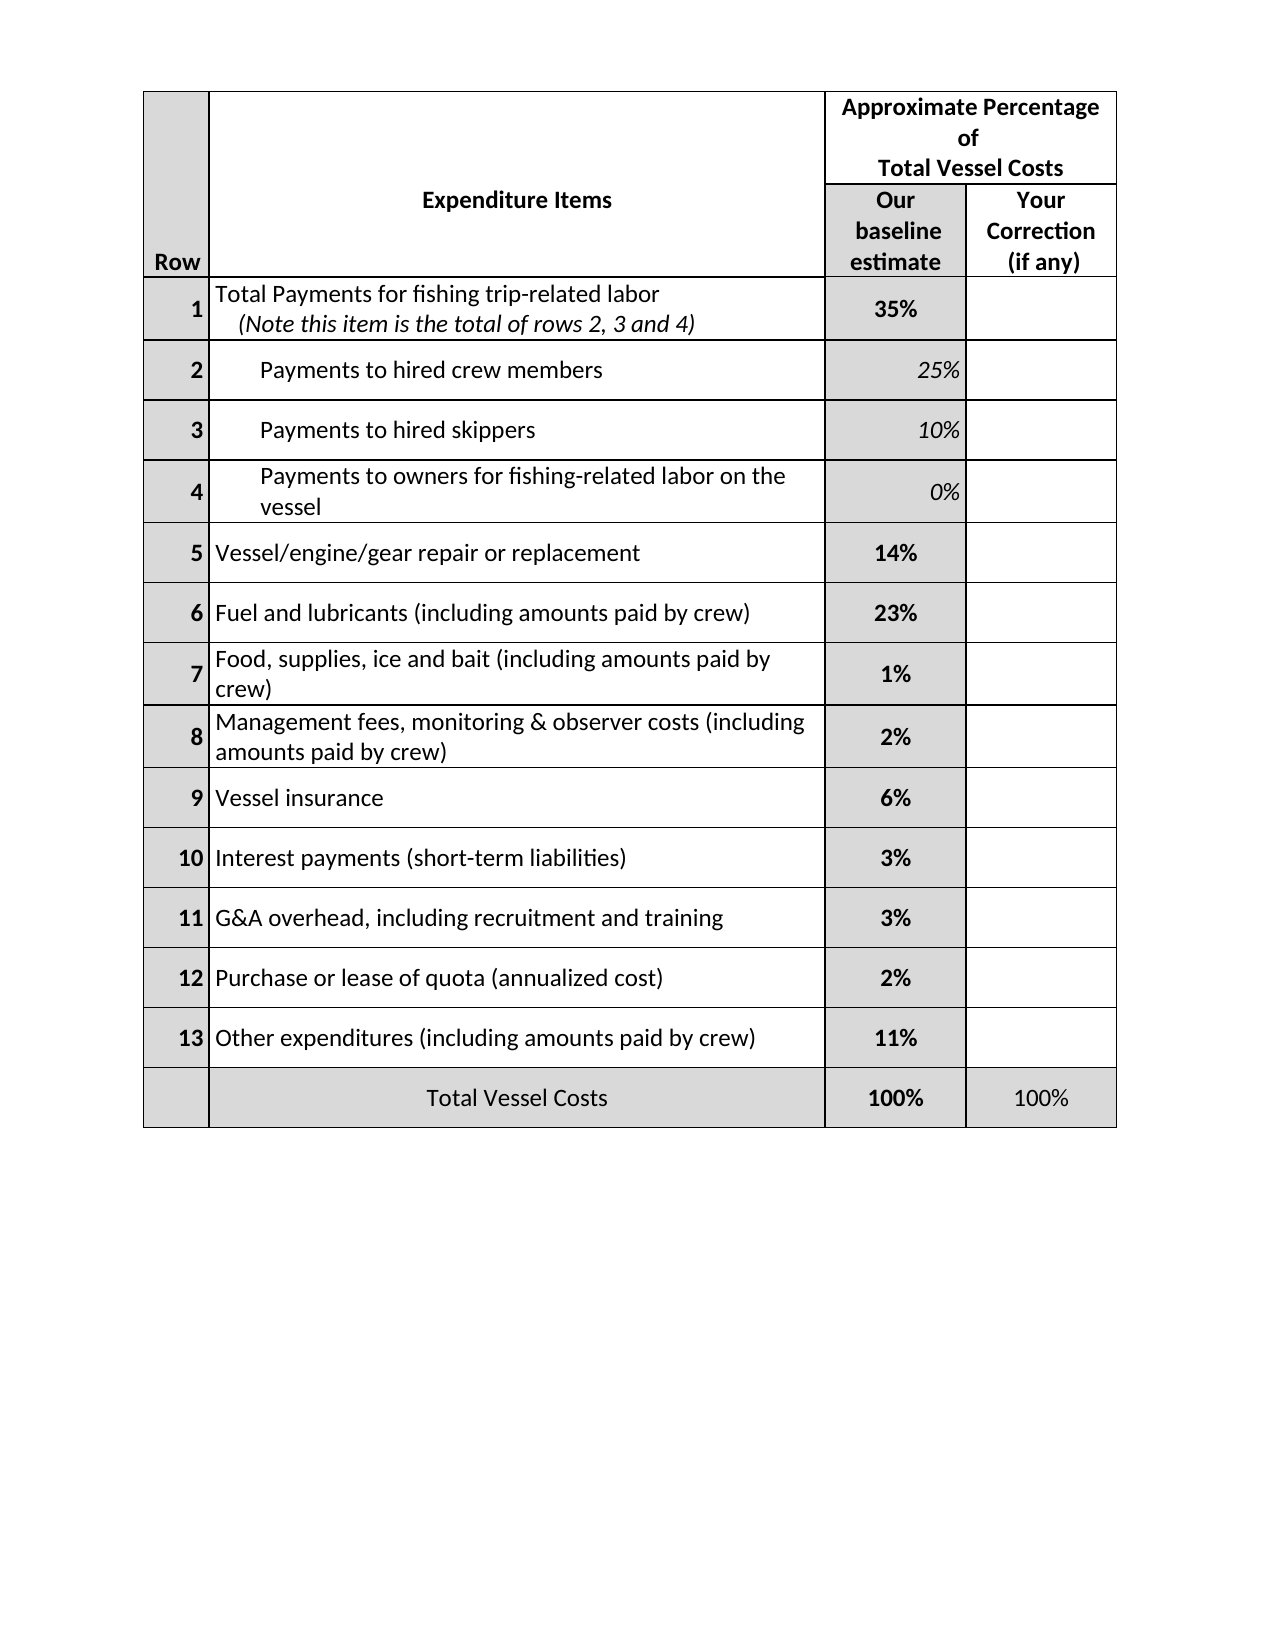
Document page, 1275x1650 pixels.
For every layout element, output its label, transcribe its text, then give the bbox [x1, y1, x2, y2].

table_cell Total Payments for fishing trip-related labor (Note this item is the total of rows 2, 3 and 4) [210, 278, 824, 339]
table_cell [967, 341, 1116, 399]
table_cell Food, supplies, ice and bait (including amounts paid by crew) [210, 643, 824, 704]
table_header Approximate Percentage of Total Vessel Costs [826, 92, 1116, 183]
table_cell 6% [826, 768, 965, 827]
table_cell G&A overhead, including recruitment and training [210, 888, 824, 947]
table_cell [967, 523, 1116, 581]
table_cell 14% [826, 523, 965, 581]
table_cell 2% [826, 706, 965, 767]
table_cell [967, 461, 1116, 521]
table_cell 6 [144, 583, 208, 641]
table_cell 3% [826, 828, 965, 887]
table_cell [967, 768, 1116, 827]
table_cell Payments to owners for fishing-related labor on the vessel [210, 461, 824, 521]
table_header Expenditure Items [210, 92, 824, 276]
table_cell [967, 948, 1116, 1007]
table_cell Your Correction (if any) [967, 185, 1116, 276]
table_cell 12 [144, 948, 208, 1007]
table_header Row [144, 92, 208, 276]
table_cell [967, 706, 1116, 767]
table_cell Management fees, monitoring & observer costs (including amounts paid by crew) [210, 706, 824, 767]
table_cell Payments to hired skippers [210, 401, 824, 459]
table_cell 8 [144, 706, 208, 767]
table_cell Other expenditures (including amounts paid by crew) [210, 1008, 824, 1067]
table_cell 10% [826, 401, 965, 459]
table_cell [967, 828, 1116, 887]
table_cell [967, 583, 1116, 641]
table_cell [967, 401, 1116, 459]
table_cell 3 [144, 401, 208, 459]
table_cell 4 [144, 461, 208, 521]
table_cell [967, 888, 1116, 947]
table_cell 100% [826, 1068, 965, 1127]
table_cell 1 [144, 278, 208, 339]
table_cell 3% [826, 888, 965, 947]
table_cell 23% [826, 583, 965, 641]
table_cell [144, 1068, 208, 1127]
table_cell Purchase or lease of quota (annualized cost) [210, 948, 824, 1007]
table_cell Fuel and lubricants (including amounts paid by crew) [210, 583, 824, 641]
table_cell Vessel/engine/gear repair or replacement [210, 523, 824, 581]
table_cell [967, 1008, 1116, 1067]
table_cell 0% [826, 461, 965, 521]
table_cell 11% [826, 1008, 965, 1067]
table_cell Interest payments (short-term liabilities) [210, 828, 824, 887]
table_cell 13 [144, 1008, 208, 1067]
table_cell Payments to hired crew members [210, 341, 824, 399]
table_cell Vessel insurance [210, 768, 824, 827]
table_cell 7 [144, 643, 208, 704]
table_cell 25% [826, 341, 965, 399]
table_cell [967, 643, 1116, 704]
table_cell 2 [144, 341, 208, 399]
table_cell Total Vessel Costs [210, 1068, 824, 1127]
table_cell 35% [826, 277, 965, 339]
table_cell [967, 277, 1116, 339]
table_cell 1% [826, 643, 965, 704]
table_cell 5 [144, 523, 208, 581]
table_cell 10 [144, 828, 208, 887]
table_cell 2% [826, 948, 965, 1007]
table_cell 100% [967, 1068, 1116, 1127]
table_cell 11 [144, 888, 208, 947]
table_cell 9 [144, 768, 208, 827]
table_cell Our baseline estimate [826, 185, 965, 276]
